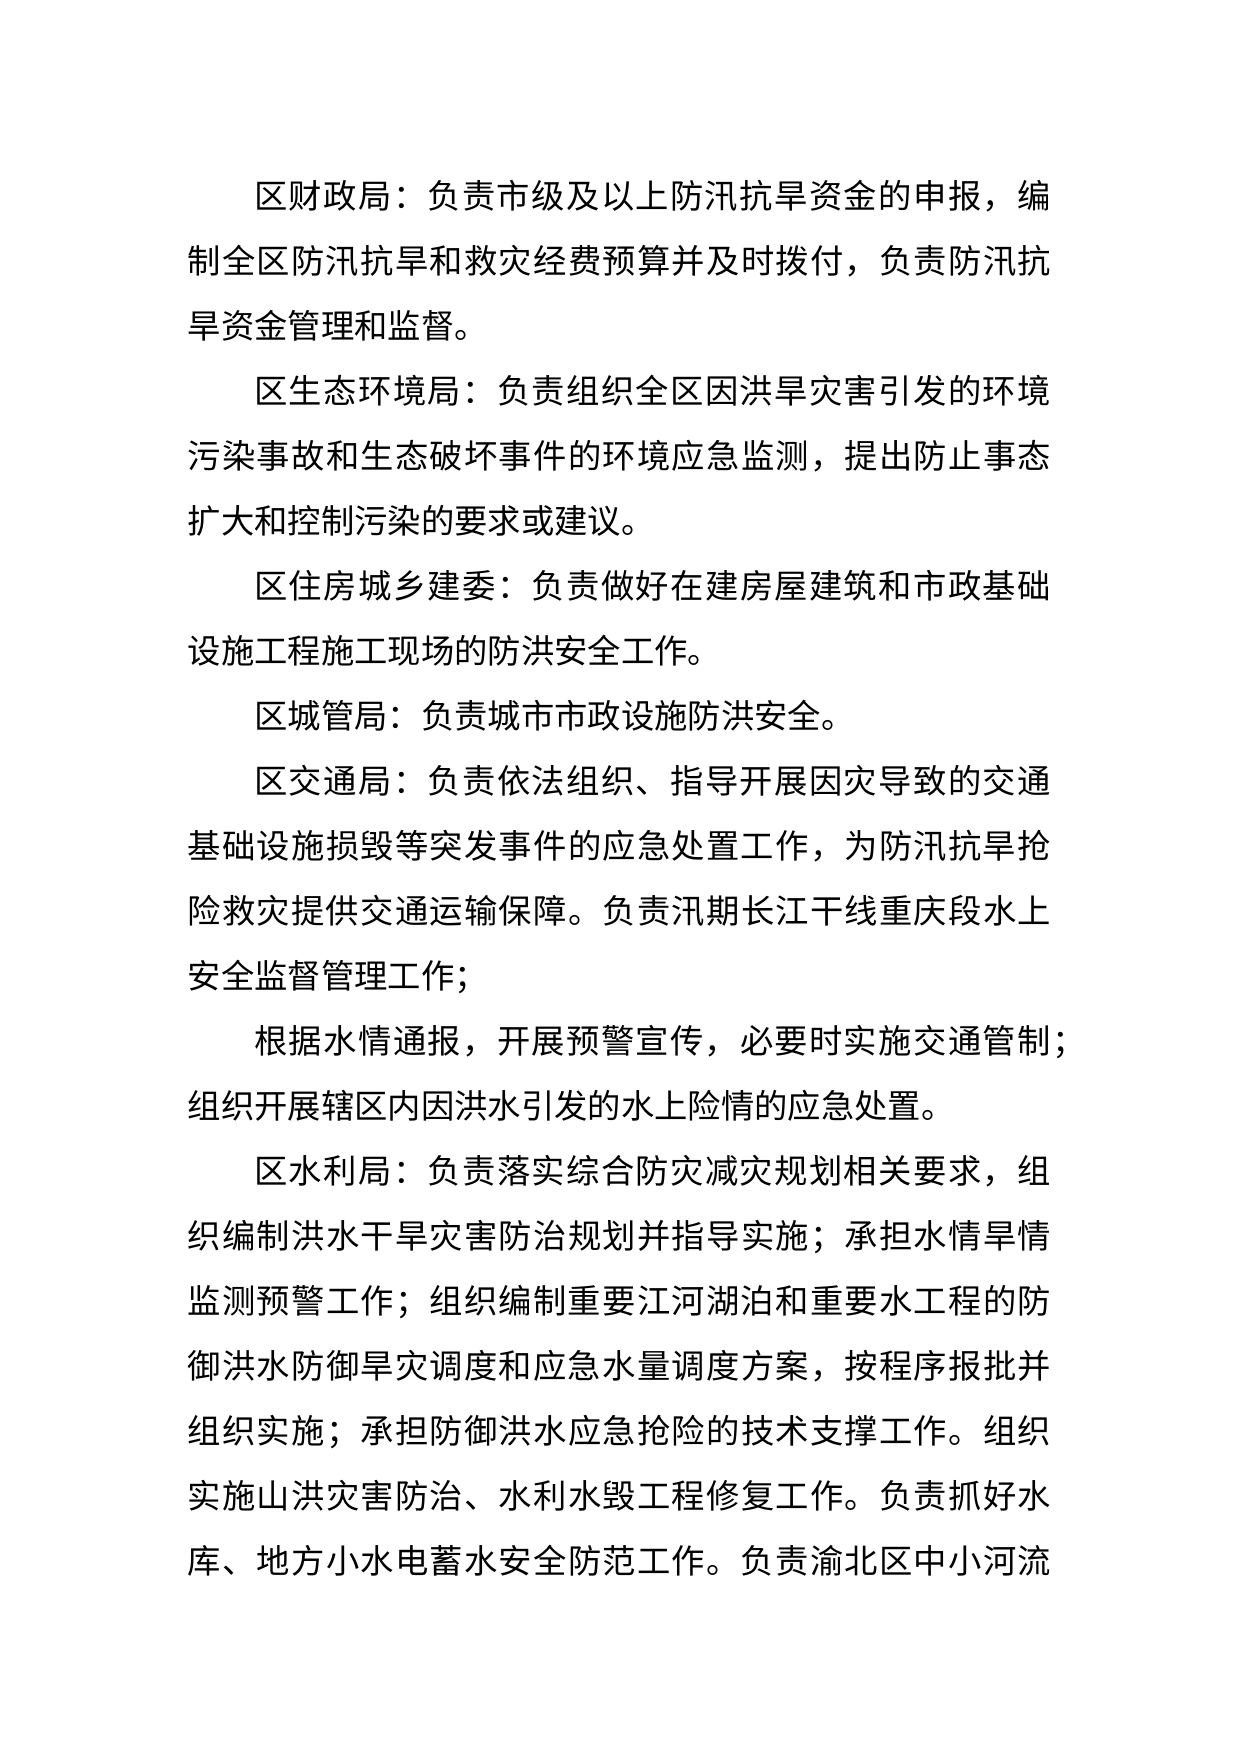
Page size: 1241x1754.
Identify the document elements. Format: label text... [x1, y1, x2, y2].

text 区城管局：负责城市市政设施防洪安全。 [187, 682, 1053, 747]
text 区财政局：负责市级及以上防汛抗旱资金的申报，编制全区防汛抗旱和救灾经费预算并及时拨付，负责防汛抗旱资金管理和监督。 [187, 162, 1053, 357]
text 区生态环境局：负责组织全区因洪旱灾害引发的环境污染事故和生态破坏事件的环境应急监测，提出防止事态扩大和控制污染的要求或建议。 [187, 357, 1053, 552]
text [187, 1137, 1053, 1592]
text 根据水情通报，开展预警宣传，必要时实施交通管制；组织开展辖区内因洪水引发的水上险情的应急处置。 [187, 1007, 1053, 1137]
text 区住房城乡建委：负责做好在建房屋建筑和市政基础设施工程施工现场的防洪安全工作。 [187, 552, 1053, 682]
text 区交通局：负责依法组织、指导开展因灾导致的交通基础设施损毁等突发事件的应急处置工作，为防汛抗旱抢险救灾提供交通运输保障。负责汛期长江干线重庆段水上安全监督管理工作； [187, 747, 1053, 1007]
